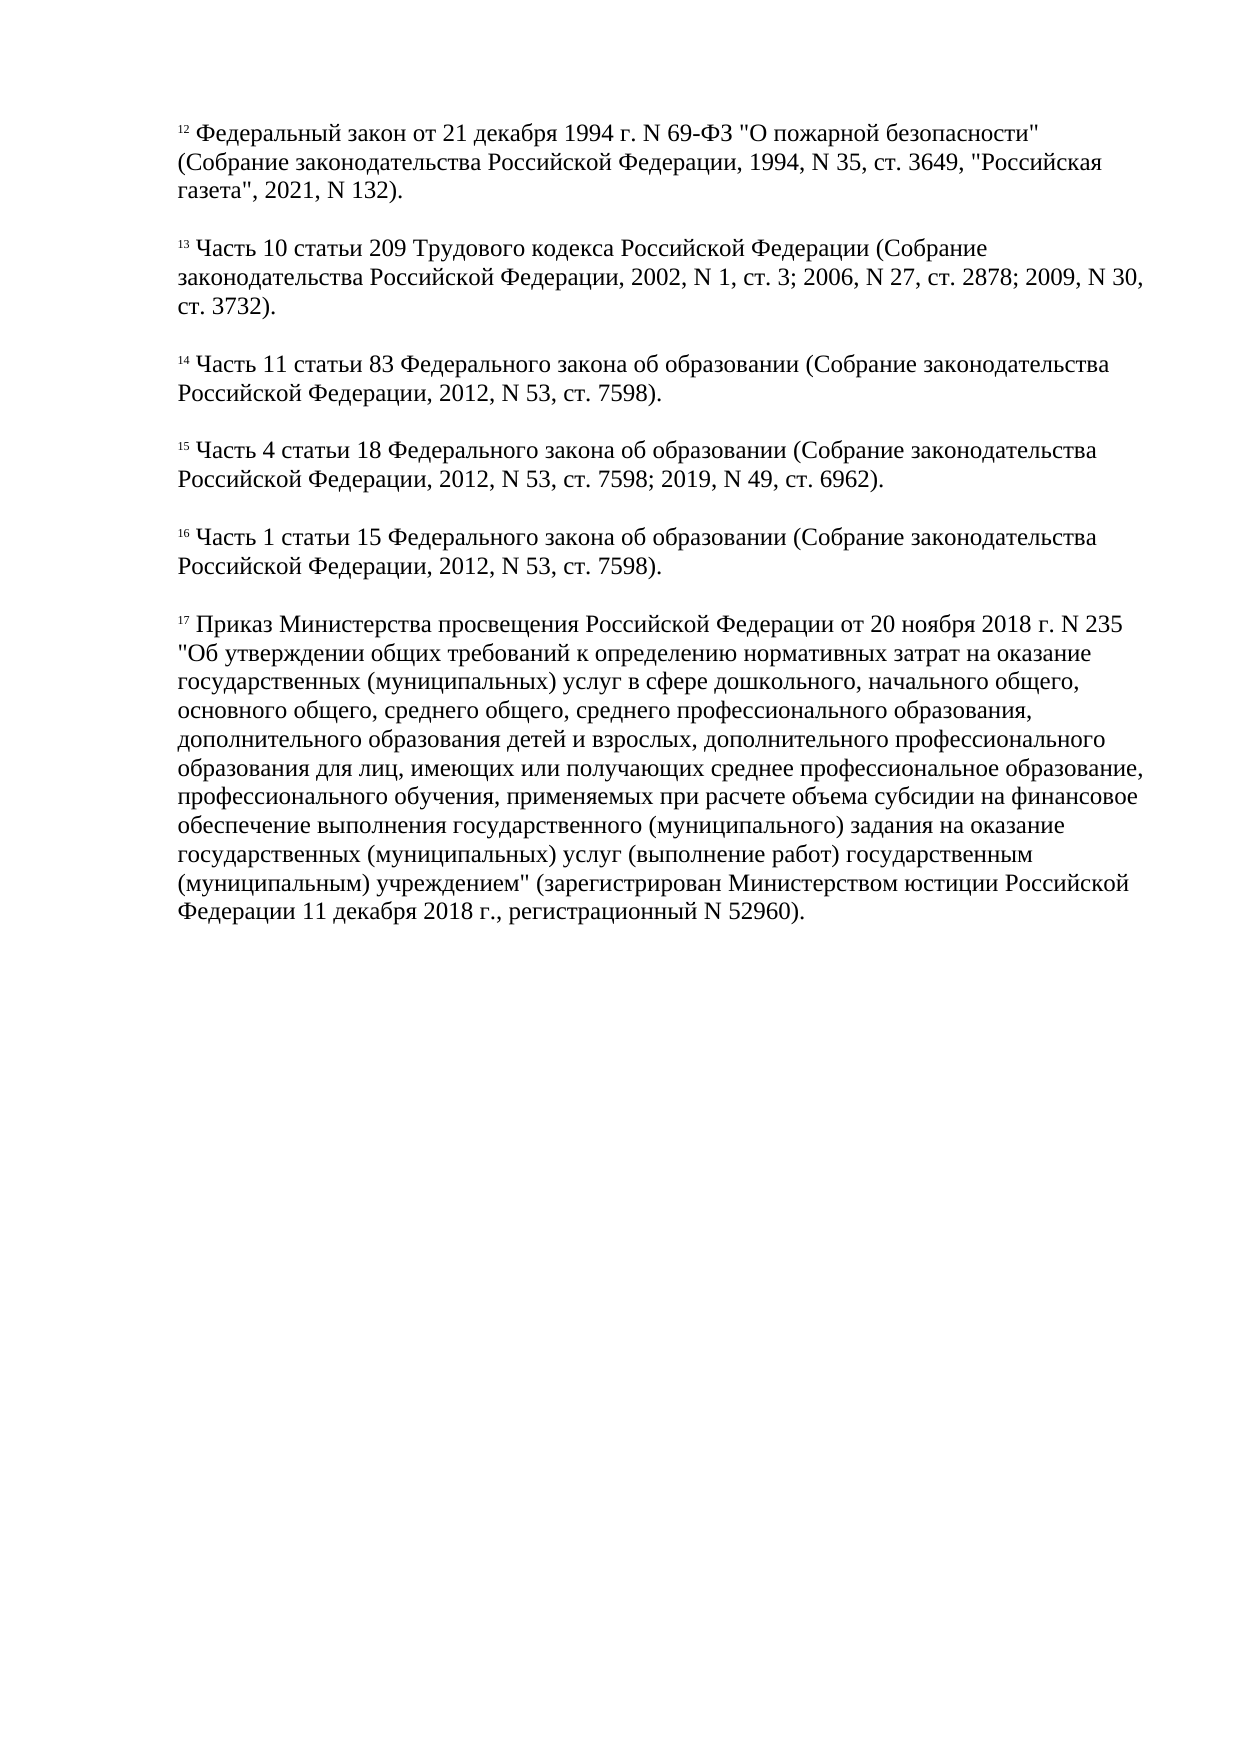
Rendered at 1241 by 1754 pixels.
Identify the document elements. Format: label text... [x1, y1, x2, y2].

text 14 Часть 11 статьи 83 Федерального закона об образовании (Собрание законодательства Российской Федерации, 2012, N 53, ст. 7598). [177, 349, 1152, 406]
text 13 Часть 10 статьи 209 Трудового кодекса Российской Федерации (Собрание законодательства Российской Федерации, 2002, N 1, ст. 3; 2006, N 27, ст. 2878; 2009, N 30, ст. 3732). [177, 233, 1152, 320]
text 12 Федеральный закон от 21 декабря 1994 г. N 69-ФЗ "О пожарной безопасности" (Собрание законодательства Российской Федерации, 1994, N 35, ст. 3649, "Российская газета", 2021, N 132). [177, 118, 1152, 204]
text 16 Часть 1 статьи 15 Федерального закона об образовании (Собрание законодательства Российской Федерации, 2012, N 53, ст. 7598). [177, 522, 1152, 580]
text 17 Приказ Министерства просвещения Российской Федерации от 20 ноября 2018 г. N 235 "Об утверждении общих требований к определению нормативных затрат на оказание государственных (муниципальных) услуг в сфере дошкольного, начального общего, основного общего, среднего общего, среднего профессионального образования, дополнительного образования детей и взрослых, дополнительного профессионального образования для лиц, имеющих или получающих среднее профессиональное образование, профессионального обучения, применяемых при расчете объема субсидии на финансовое обеспечение выполнения государственного (муниципального) задания на оказание государственных (муниципальных) услуг (выполнение работ) государственным (муниципальным) учреждением" (зарегистрирован Министерством юстиции Российской Федерации 11 декабря 2018 г., регистрационный N 52960). [177, 609, 1152, 925]
text 15 Часть 4 статьи 18 Федерального закона об образовании (Собрание законодательства Российской Федерации, 2012, N 53, ст. 7598; 2019, N 49, ст. 6962). [177, 436, 1152, 493]
